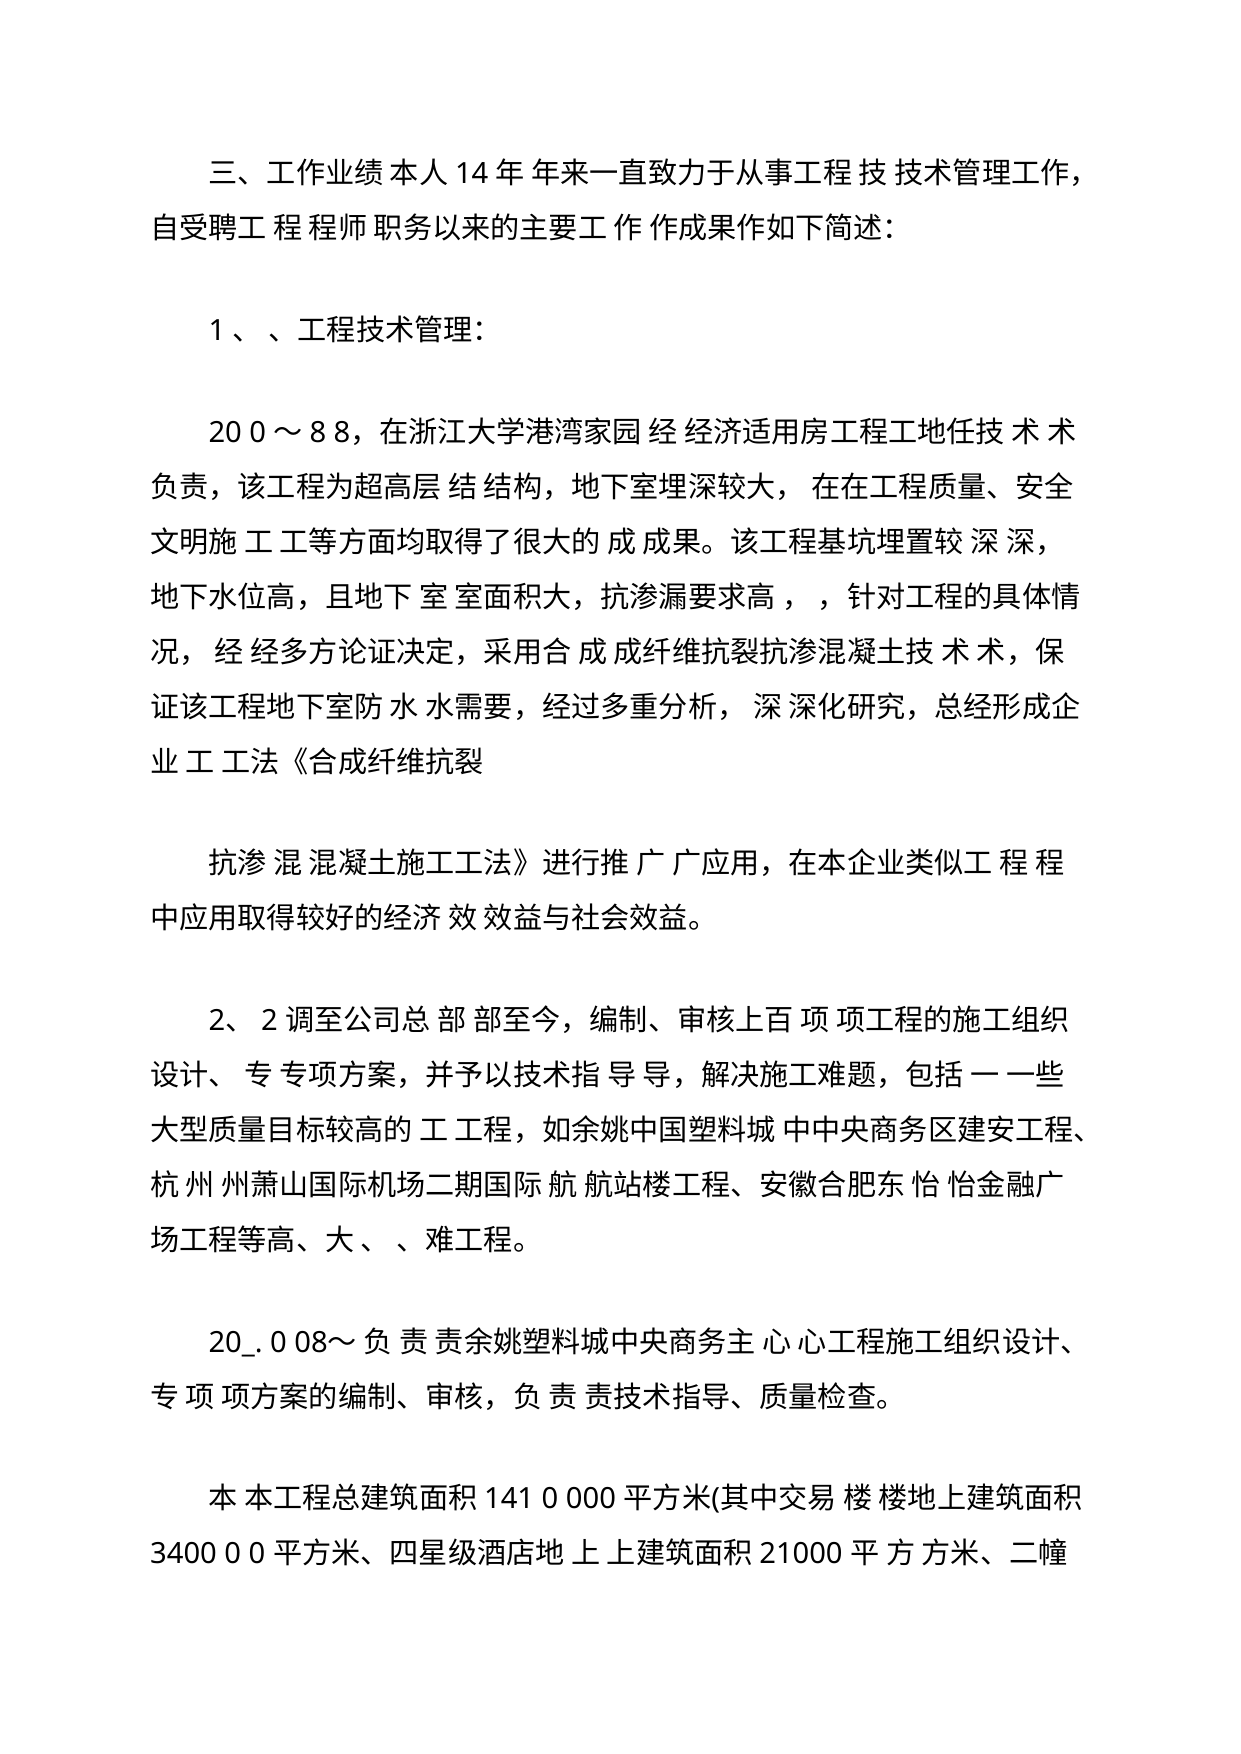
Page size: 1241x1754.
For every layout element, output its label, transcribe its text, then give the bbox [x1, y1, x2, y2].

text 20 0 ～ 8 8，在浙江大学港湾家园 经 经济适用房工程工地任技 术 术负责，该工程为超高层 结 结构，地下室埋深较大， 在在工程质量、安全文明施 工 工等方面均取得了很大的 成 成果。该工程基坑埋置较 深 深，地下水位高，且地下 室 室面积大，抗渗漏要求高 ， ，针对工程的具体情况， 经 经多方论证决定，采用合 成 成纤维抗裂抗渗混凝土技 术 术，保证该工程地下室防 水 水需要，经过多重分析， 深 深化研究，总经形成企业 工 工法《合成纤维抗裂 [150, 409, 1090, 781]
text 三、工作业绩 本人 14 年 年来一直致力于从事工程 技 技术管理工作，自受聘工 程 程师 职务以来的主要工 作 作成果作如下简述： [150, 150, 1090, 247]
text 20_. 0 08～ 负 责 责余姚塑料城中央商务主 心 心工程施工组织设计、专 项 项方案的编制、审核，负 责 责技术指导、质量检查。 [150, 1318, 1090, 1415]
text 1 、 、工程技术管理： [150, 307, 1090, 349]
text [150, 1475, 1090, 1572]
text 抗渗 混 混凝土施工工法》进行推 广 广应用，在本企业类似工 程 程中应用取得较好的经济 效 效益与社会效益。 [150, 840, 1090, 937]
text 2、 2 调至公司总 部 部至今，编制、审核上百 项 项工程的施工组织设计、 专 专项方案，并予以技术指 导 导，解决施工难题，包括 一 一些大型质量目标较高的 工 工程，如余姚中国塑料城 中中央商务区建安工程、杭 州 州萧山国际机场二期国际 航 航站楼工程、安徽合肥东 怡 怡金融广场工程等高、大 、 、难工程。 [150, 997, 1090, 1259]
